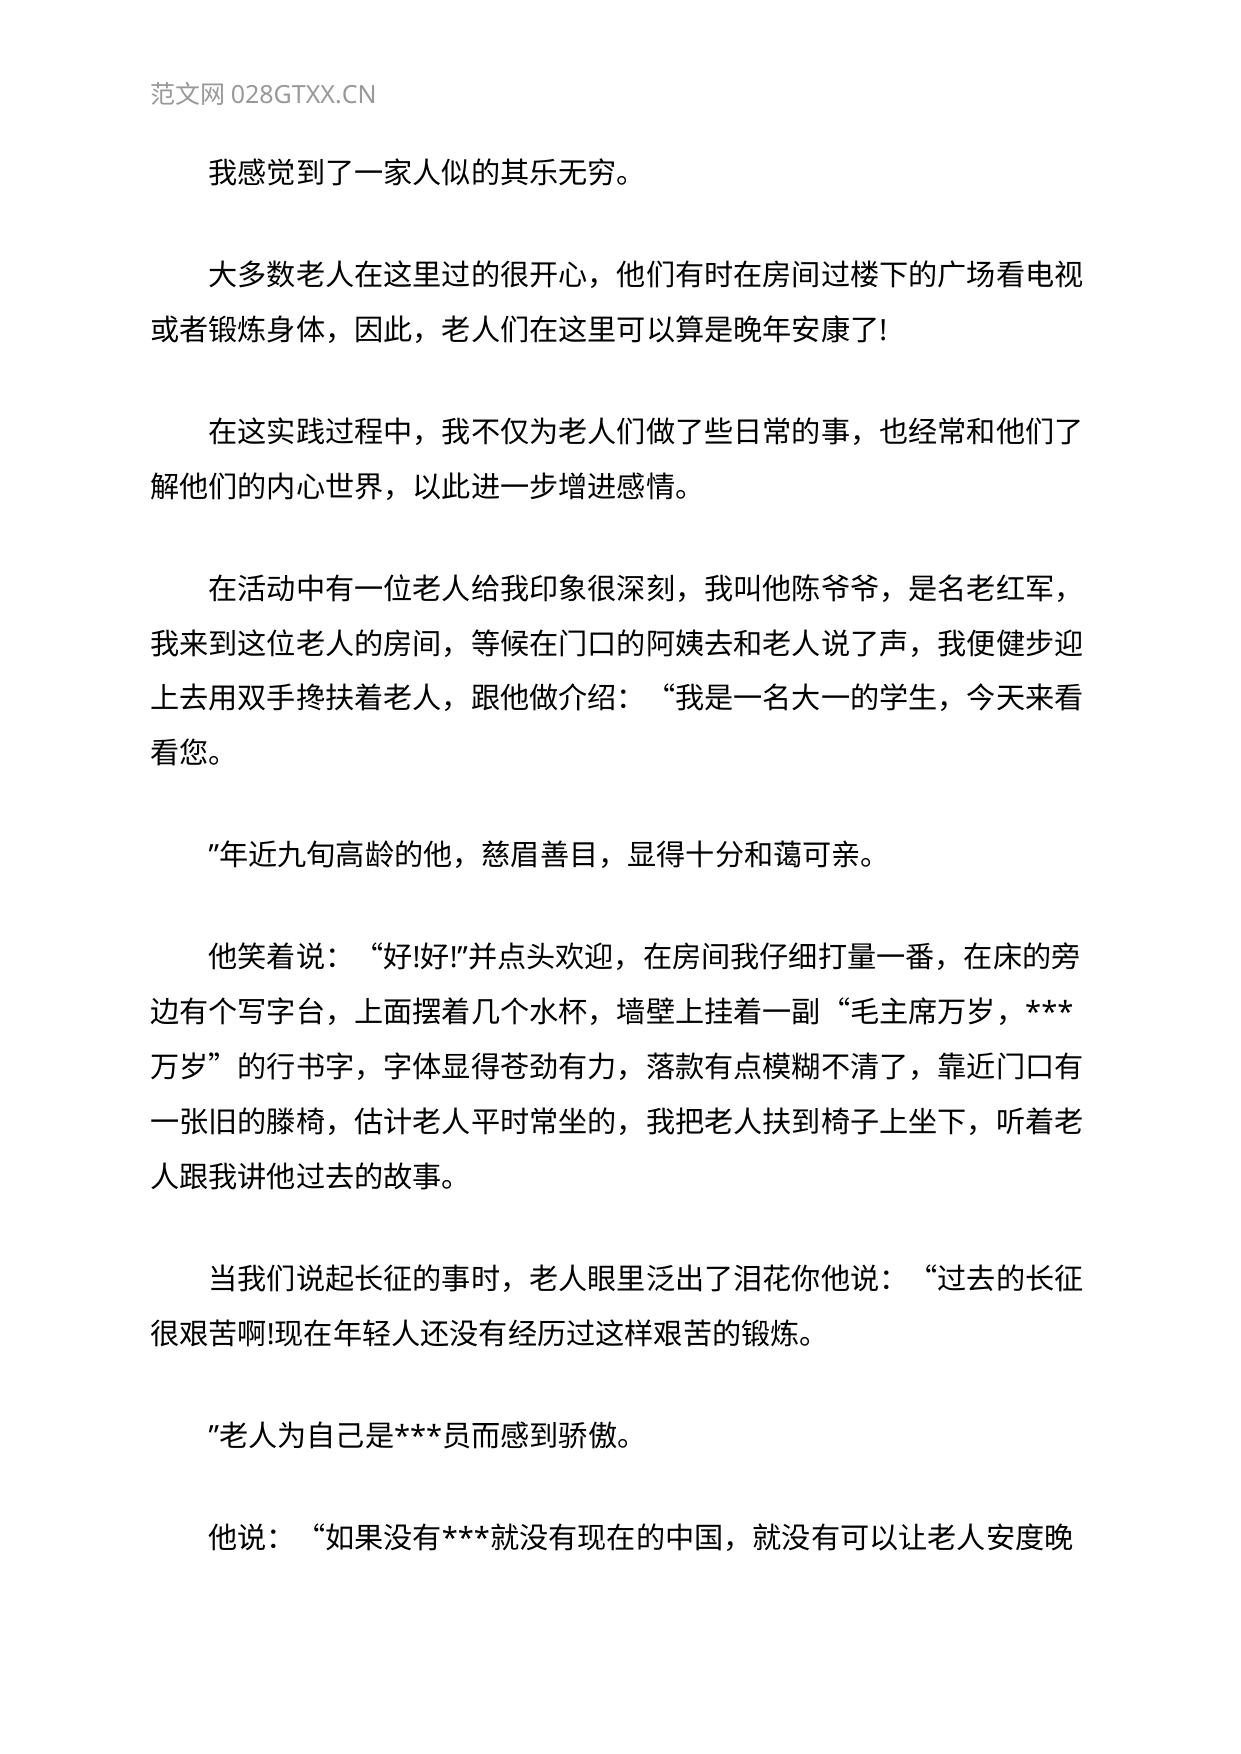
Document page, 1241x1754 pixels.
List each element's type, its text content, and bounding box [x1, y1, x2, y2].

text 大多数老人在这里过的很开心，他们有时在房间过楼下的广场看电视或者锻炼身体，因此，老人们在这里可以算是晚年安康了! [150, 252, 1090, 349]
text 我感觉到了一家人似的其乐无穷。 [150, 150, 1090, 192]
text 在活动中有一位老人给我印象很深刻，我叫他陈爷爷，是名老红军，我来到这位老人的房间，等候在门口的阿姨去和老人说了声，我便健步迎上去用双手搀扶着老人，跟他做介绍：“我是一名大一的学生，今天来看看您。 [150, 565, 1090, 772]
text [150, 1514, 1090, 1557]
text ”年近九旬高龄的他，慈眉善目，显得十分和蔼可亲。 [150, 832, 1090, 874]
text 他笑着说：“好!好!”并点头欢迎，在房间我仔细打量一番，在床的旁边有个写字台，上面摆着几个水杯，墙壁上挂着一副“毛主席万岁，***万岁”的行书字，字体显得苍劲有力，落款有点模糊不清了，靠近门口有一张旧的滕椅，估计老人平时常坐的，我把老人扶到椅子上坐下，听着老人跟我讲他过去的故事。 [150, 934, 1090, 1196]
text 在这实践过程中，我不仅为老人们做了些日常的事，也经常和他们了解他们的内心世界，以此进一步增进感情。 [150, 409, 1090, 506]
text 当我们说起长征的事时，老人眼里泛出了泪花你他说：“过去的长征很艰苦啊!现在年轻人还没有经历过这样艰苦的锻炼。 [150, 1255, 1090, 1353]
text ”老人为自己是***员而感到骄傲。 [150, 1412, 1090, 1454]
